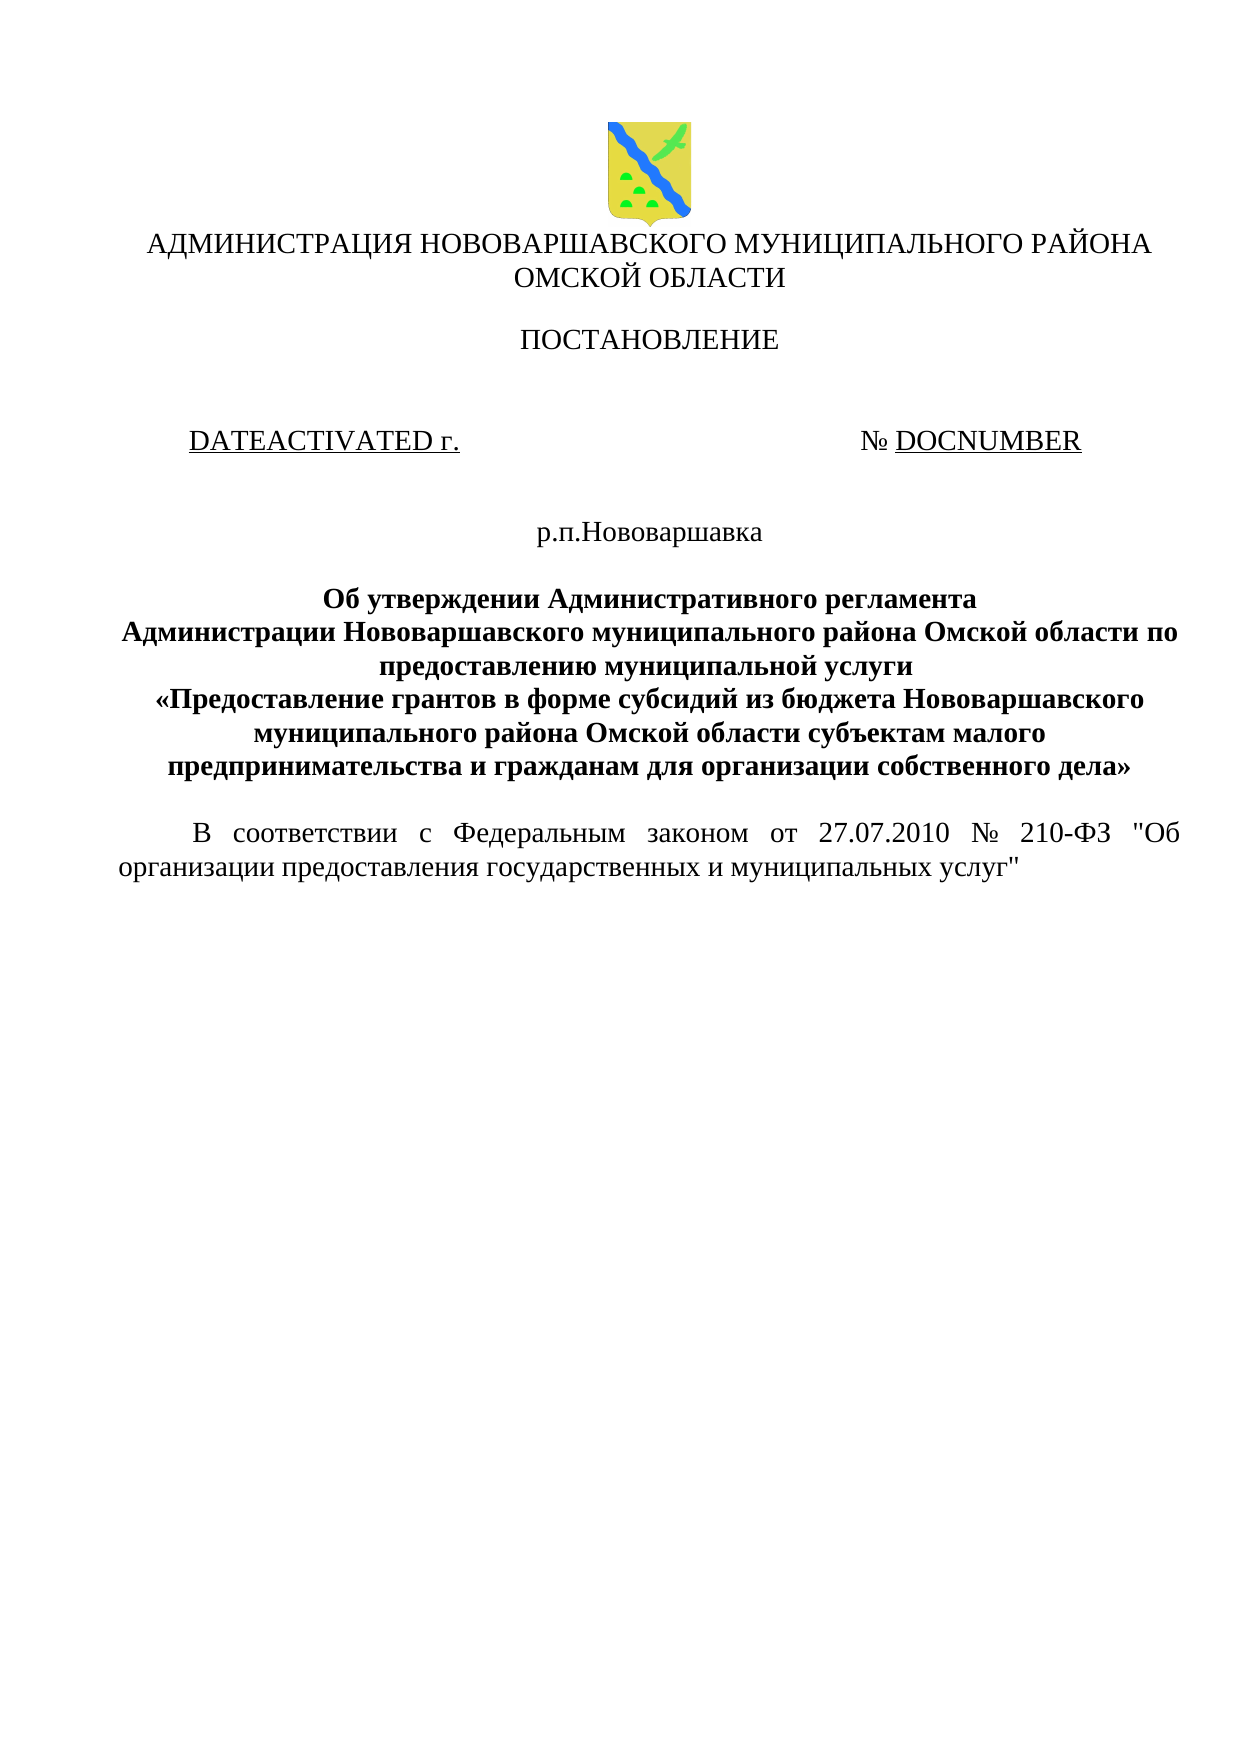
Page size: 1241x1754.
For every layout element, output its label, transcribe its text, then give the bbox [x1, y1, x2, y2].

text В соответствии с Федеральным законом от 27.07.2010 № 210-ФЗ "Об организации предоставления государственных и муниципальных услуг" [118, 816, 1181, 883]
table_header № DOCNUMBER [616, 423, 1093, 456]
text р.п.Нововаршавка [118, 514, 1181, 547]
text ПОСТАНОВЛЕНИЕ [118, 322, 1181, 356]
table_header DATEACTIVATED г. [177, 423, 616, 456]
text АДМИНИСТРАЦИЯ НОВОВАРШАВСКОГО МУНИЦИПАЛЬНОГО РАЙОНА ОМСКОЙ ОБЛАСТИ [118, 226, 1181, 293]
text Администрации Нововаршавского муниципального района Омской области по предоставлению муниципальной услуги «Предоставление грантов в форме субсидий из бюджета Нововаршавского муниципального района Омской области субъектам малого предпринимательства и гражданам для организации собственного дела» [118, 614, 1181, 782]
picture [608, 122, 692, 227]
text Об утверждении Административного регламента [118, 581, 1181, 614]
